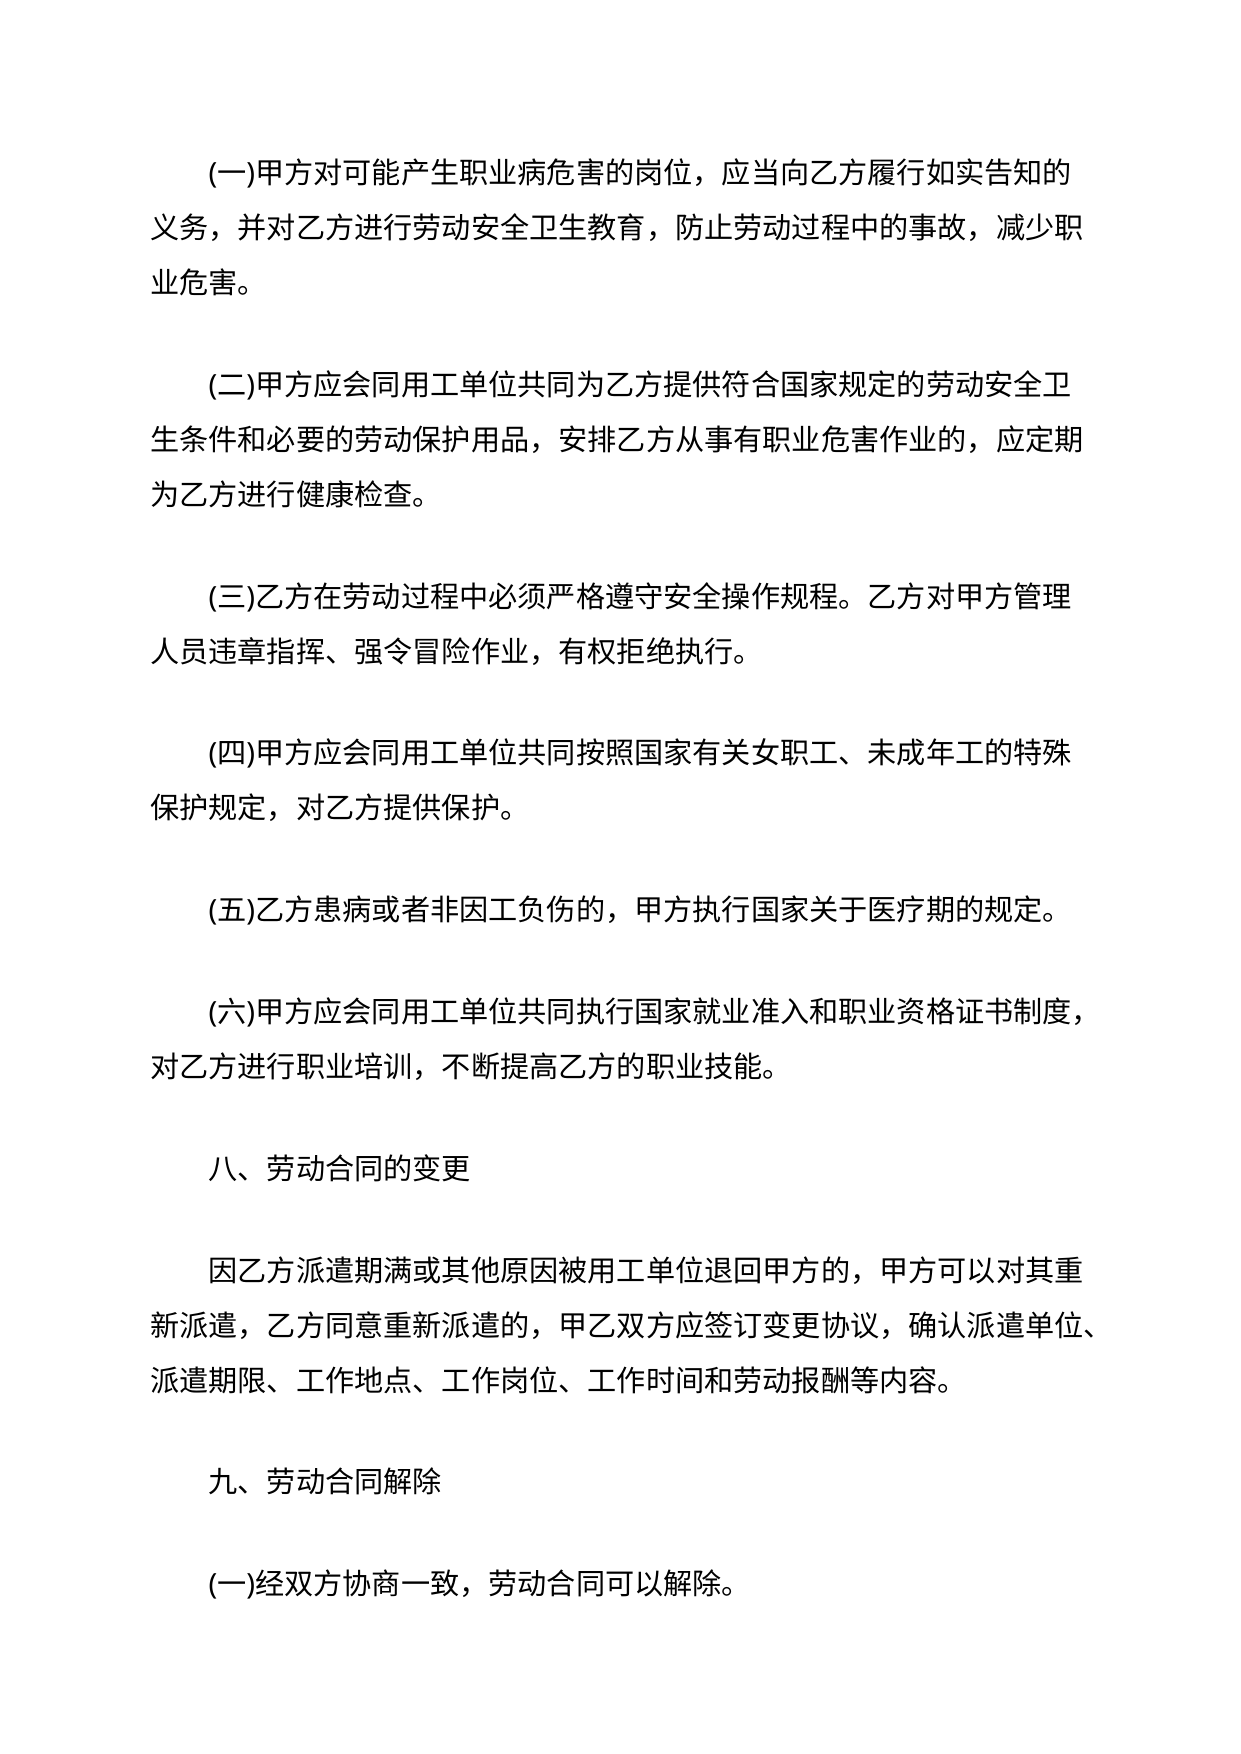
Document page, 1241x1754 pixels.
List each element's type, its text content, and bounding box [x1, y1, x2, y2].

text 八、劳动合同的变更 [150, 1146, 1090, 1188]
text (三)乙方在劳动过程中必须严格遵守安全操作规程。乙方对甲方管理人员违章指挥、强令冒险作业，有权拒绝执行。 [150, 573, 1090, 671]
text (一)甲方对可能产生职业病危害的岗位，应当向乙方履行如实告知的义务，并对乙方进行劳动安全卫生教育，防止劳动过程中的事故，减少职业危害。 [150, 150, 1090, 302]
text (四)甲方应会同用工单位共同按照国家有关女职工、未成年工的特殊保护规定，对乙方提供保护。 [150, 730, 1090, 827]
text (五)乙方患病或者非因工负伤的，甲方执行国家关于医疗期的规定。 [150, 887, 1090, 929]
text (二)甲方应会同用工单位共同为乙方提供符合国家规定的劳动安全卫生条件和必要的劳动保护用品，安排乙方从事有职业危害作业的，应定期为乙方进行健康检查。 [150, 362, 1090, 514]
text 因乙方派遣期满或其他原因被用工单位退回甲方的，甲方可以对其重新派遣，乙方同意重新派遣的，甲乙双方应签订变更协议，确认派遣单位、派遣期限、工作地点、工作岗位、工作时间和劳动报酬等内容。 [150, 1247, 1090, 1399]
text 九、劳动合同解除 [150, 1459, 1090, 1501]
text (六)甲方应会同用工单位共同执行国家就业准入和职业资格证书制度，对乙方进行职业培训，不断提高乙方的职业技能。 [150, 989, 1090, 1086]
text (一)经双方协商一致，劳动合同可以解除。 [150, 1561, 1090, 1603]
